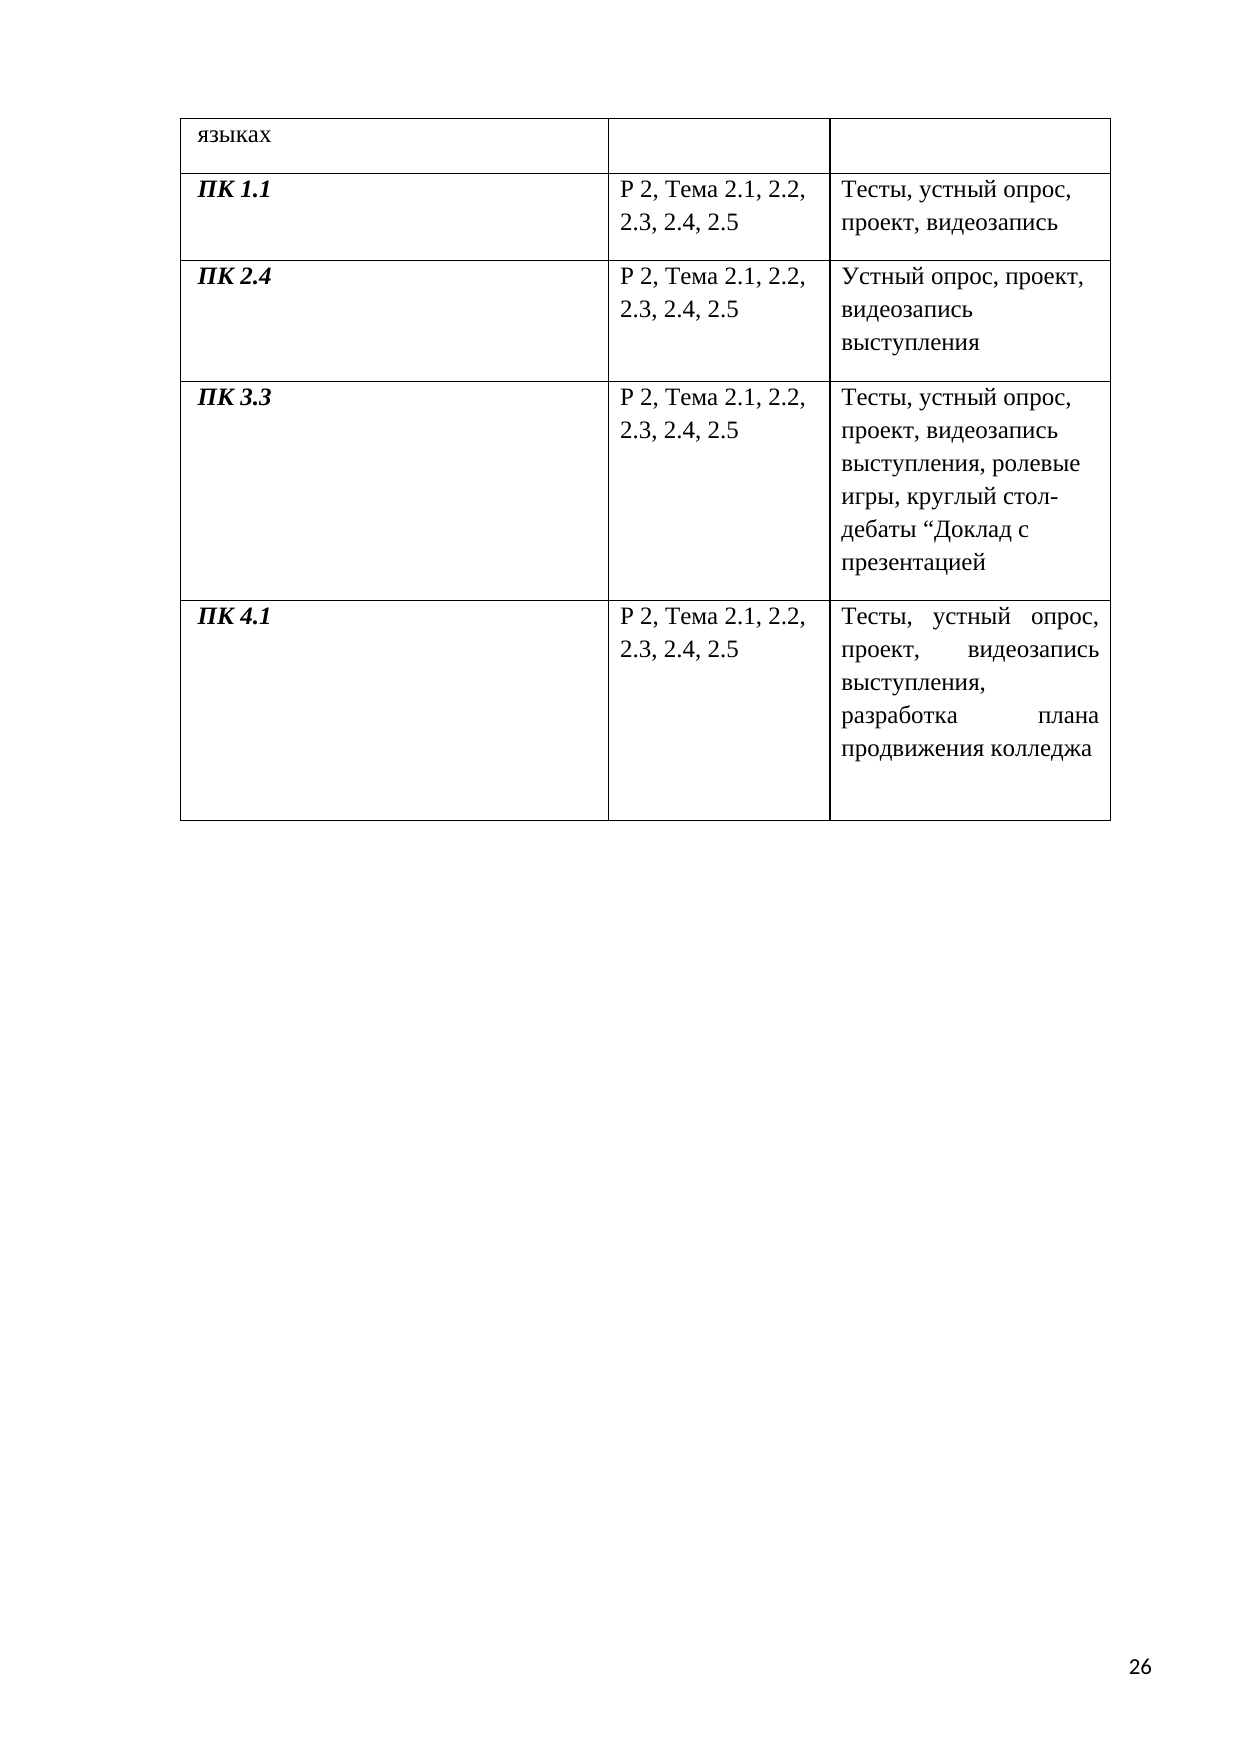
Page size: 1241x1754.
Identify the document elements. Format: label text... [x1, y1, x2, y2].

table_cell ПК 4.1 [181, 601, 608, 820]
table_cell Р 2, Тема 2.1, 2.2, 2.3, 2.4, 2.5 [609, 601, 829, 820]
table_cell Тесты, устный опрос, проект, видеозапись [831, 174, 1110, 260]
table_cell ПК 3.3 [181, 382, 608, 600]
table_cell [831, 119, 1110, 173]
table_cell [181, 119, 608, 173]
table_cell Тесты, устный опрос, проект, видеозапись выступления, разработка плана продвижения колледжа [831, 601, 1110, 820]
table_cell ПК 2.4 [181, 261, 608, 381]
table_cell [609, 119, 829, 173]
table_cell Тесты, устный опрос, проект, видеозапись выступления, ролевые игры, круглый стол-дебаты “Доклад с презентацией [831, 382, 1110, 600]
table_cell ПК 1.1 [181, 174, 608, 260]
table_cell Устный опрос, проект, видеозапись выступления [831, 261, 1110, 381]
table_cell Р 2, Тема 2.1, 2.2, 2.3, 2.4, 2.5 [609, 261, 829, 381]
table_cell Р 2, Тема 2.1, 2.2, 2.3, 2.4, 2.5 [609, 382, 829, 600]
table_cell Р 2, Тема 2.1, 2.2, 2.3, 2.4, 2.5 [609, 174, 829, 260]
